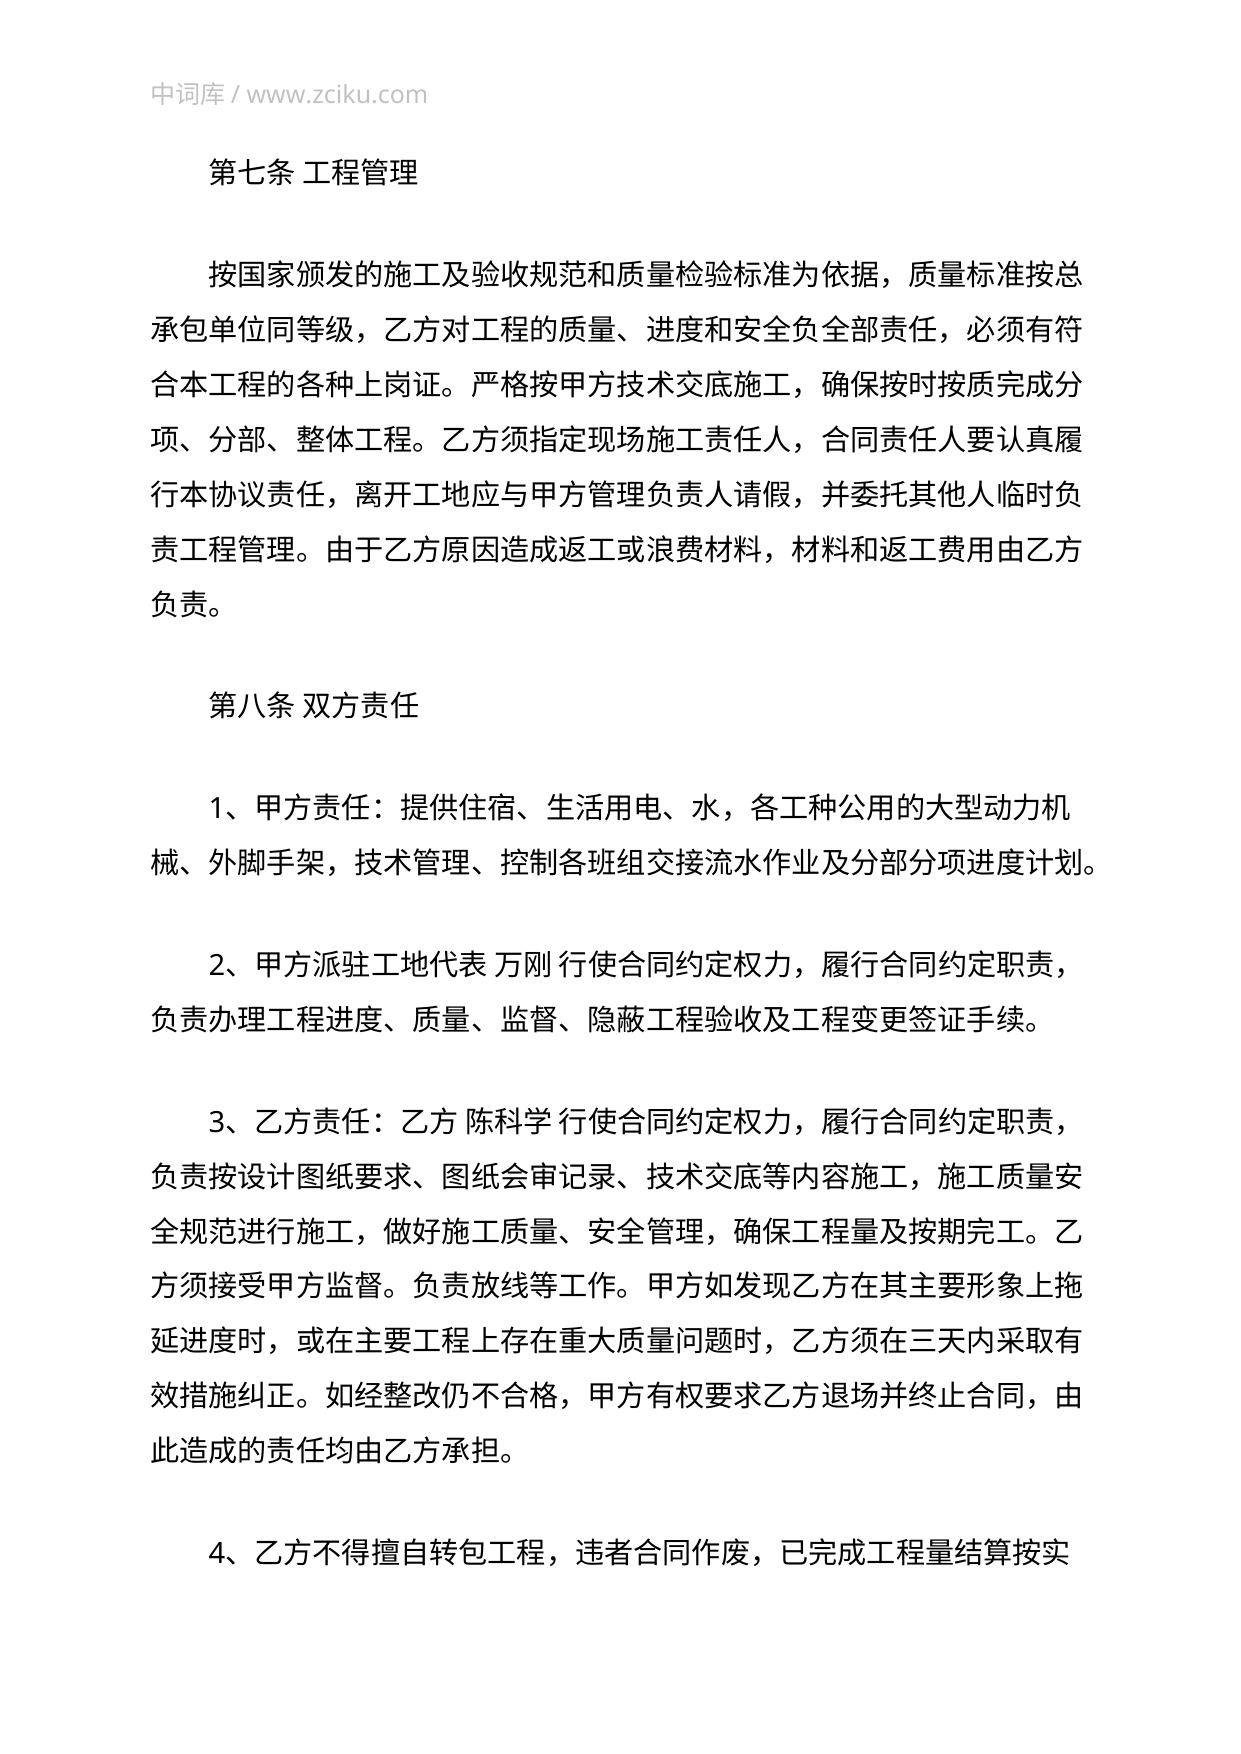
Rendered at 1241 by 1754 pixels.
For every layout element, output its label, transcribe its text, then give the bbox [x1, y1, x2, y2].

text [150, 1529, 1090, 1572]
text 第八条 双方责任 [150, 683, 1090, 725]
text 第七条 工程管理 [150, 150, 1090, 192]
text 按国家颁发的施工及验收规范和质量检验标准为依据，质量标准按总承包单位同等级，乙方对工程的质量、进度和安全负全部责任，必须有符合本工程的各种上岗证。严格按甲方技术交底施工，确保按时按质完成分项、分部、整体工程。乙方须指定现场施工责任人，合同责任人要认真履行本协议责任，离开工地应与甲方管理负责人请假，并委托其他人临时负责工程管理。由于乙方原因造成返工或浪费材料，材料和返工费用由乙方负责。 [150, 252, 1090, 623]
text 2、甲方派驻工地代表 万刚 行使合同约定权力，履行合同约定职责，负责办理工程进度、质量、监督、隐蔽工程验收及工程变更签证手续。 [150, 941, 1090, 1039]
text 1、甲方责任：提供住宿、生活用电、水，各工种公用的大型动力机械、外脚手架，技术管理、控制各班组交接流水作业及分部分项进度计划。 [150, 785, 1090, 882]
text 3、乙方责任：乙方 陈科学 行使合同约定权力，履行合同约定职责，负责按设计图纸要求、图纸会审记录、技术交底等内容施工，施工质量安全规范进行施工，做好施工质量、安全管理，确保工程量及按期完工。乙方须接受甲方监督。负责放线等工作。甲方如发现乙方在其主要形象上拖延进度时，或在主要工程上存在重大质量问题时，乙方须在三天内采取有效措施纠正。如经整改仍不合格，甲方有权要求乙方退场并终止合同，由此造成的责任均由乙方承担。 [150, 1098, 1090, 1470]
